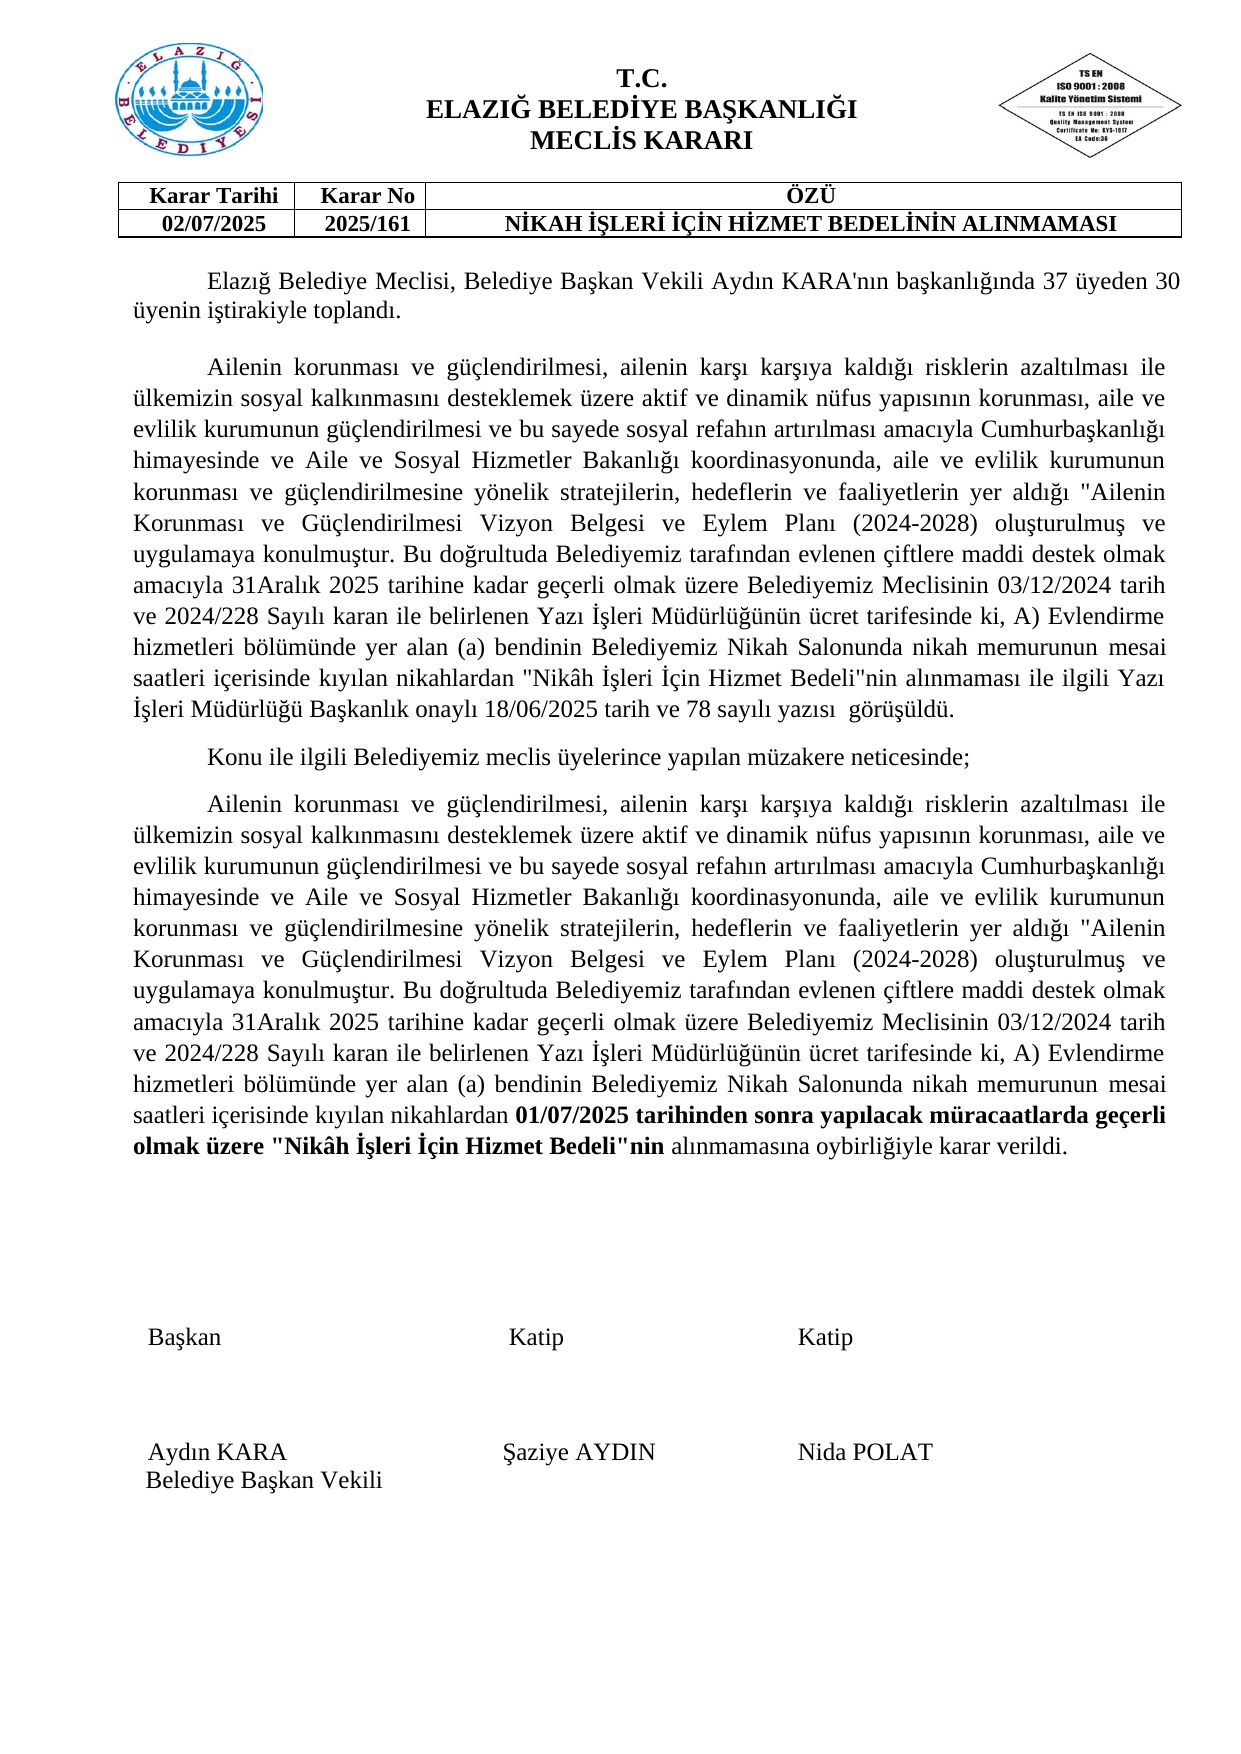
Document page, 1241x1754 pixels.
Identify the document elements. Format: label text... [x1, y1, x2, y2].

table_cell 2025/161 [295, 210, 425, 236]
table_header Karar Tarihi [119, 183, 294, 209]
text Belediye Başkan Vekili [133, 1465, 1167, 1494]
table_header Karar No [295, 183, 425, 209]
table_cell NİKAH İŞLERİ İÇİN HİZMET BEDELİNİN ALINMAMASI [426, 210, 1181, 236]
picture [115, 43, 263, 156]
text Aydın KARA Şaziye AYDIN Nida POLAT [148, 1437, 1167, 1465]
picture [987, 43, 1197, 172]
text Başkan Katip Katip [148, 1322, 1167, 1350]
text Ailenin korunması ve güçlendirilmesi, ailenin karşı karşıya kaldığı risklerin azaltılması ile ülkemizin sosyal kalkınmasını desteklemek üzere aktif ve dinamik nüfus yapısının korunması, aile ve evlilik kurumunun güçlendirilmesi ve bu sayede sosyal refahın artırılması amacıyla Cumhurbaşkanlığı himayesinde ve Aile ve Sosyal Hizmetler Bakanlığı koordinasyonunda, aile ve evlilik kurumunun korunması ve güçlendirilmesine yönelik stratejilerin, hedeflerin ve faaliyetlerin yer aldığı "Ailenin Korunması ve Güçlendirilmesi Vizyon Belgesi ve Eylem Planı (2024-2028) oluşturulmuş ve uygulamaya konulmuştur. Bu doğrultuda Belediyemiz tarafından evlenen çiftlere maddi destek olmak amacıyla 31Aralık 2025 tarihine kadar geçerli olmak üzere Belediyemiz Meclisinin 03/12/2024 tarih ve 2024/228 Sayılı karan ile belirlenen Yazı İşleri Müdürlüğünün ücret tarifesinde ki, A) Evlendirme hizmetleri bölümünde yer alan (a) bendinin Belediyemiz Nikah Salonunda nikah memurunun mesai saatleri içerisinde kıyılan nikahlardan 01/07/2025 tarihinden sonra yapılacak müracaatlarda geçerli olmak üzere "Nikâh İşleri İçin Hizmet Bedeli"nin alınmamasına oybirliğiyle karar verildi. [133, 789, 1167, 1159]
text Elazığ Belediye Meclisi, Belediye Başkan Vekili Aydın KARA'nın başkanlığında 37 üyeden 30 üyenin iştirakiyle toplandı. [133, 266, 1181, 324]
table_cell 02/07/2025 [119, 210, 294, 236]
table_header ÖZÜ [426, 183, 1181, 209]
text Ailenin korunması ve güçlendirilmesi, ailenin karşı karşıya kaldığı risklerin azaltılması ile ülkemizin sosyal kalkınmasını desteklemek üzere aktif ve dinamik nüfus yapısının korunması, aile ve evlilik kurumunun güçlendirilmesi ve bu sayede sosyal refahın artırılması amacıyla Cumhurbaşkanlığı himayesinde ve Aile ve Sosyal Hizmetler Bakanlığı koordinasyonunda, aile ve evlilik kurumunun korunması ve güçlendirilmesine yönelik stratejilerin, hedeflerin ve faaliyetlerin yer aldığı "Ailenin Korunması ve Güçlendirilmesi Vizyon Belgesi ve Eylem Planı (2024-2028) oluşturulmuş ve uygulamaya konulmuştur. Bu doğrultuda Belediyemiz tarafından evlenen çiftlere maddi destek olmak amacıyla 31Aralık 2025 tarihine kadar geçerli olmak üzere Belediyemiz Meclisinin 03/12/2024 tarih ve 2024/228 Sayılı karan ile belirlenen Yazı İşleri Müdürlüğünün ücret tarifesinde ki, A) Evlendirme hizmetleri bölümünde yer alan (a) bendinin Belediyemiz Nikah Salonunda nikah memurunun mesai saatleri içerisinde kıyılan nikahlardan "Nikâh İşleri İçin Hizmet Bedeli"nin alınmaması ile ilgili Yazı İşleri Müdürlüğü Başkanlık onaylı 18/06/2025 tarih ve 78 sayılı yazısı görüşüldü. [133, 352, 1167, 723]
text Konu ile ilgili Belediyemiz meclis üyelerince yapılan müzakere neticesinde; [133, 742, 1167, 770]
